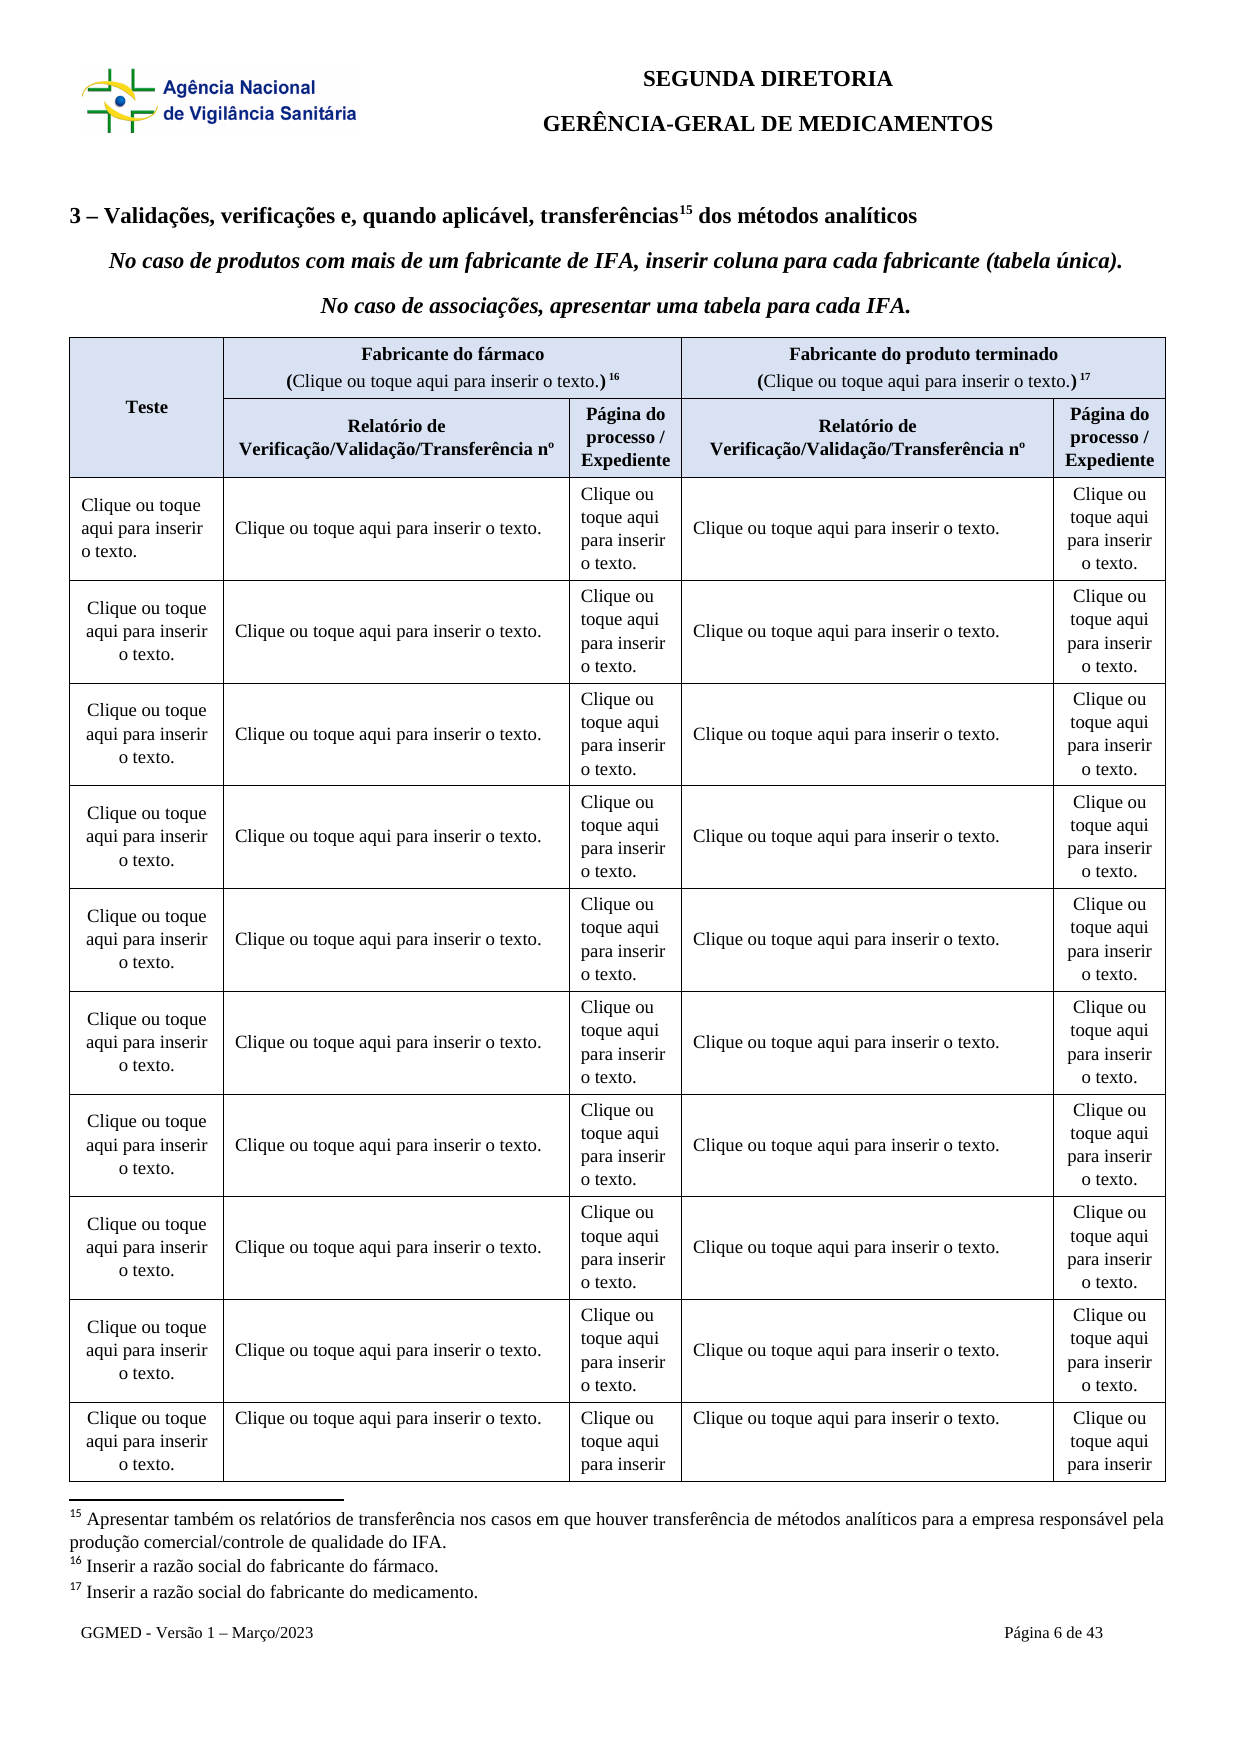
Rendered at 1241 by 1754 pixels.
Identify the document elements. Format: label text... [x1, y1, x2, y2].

table_cell [682, 1403, 1053, 1481]
table_cell [682, 581, 1053, 683]
table_cell [682, 1095, 1053, 1196]
table_cell [570, 992, 681, 1093]
table_cell [682, 478, 1053, 580]
picture [80, 66, 360, 135]
table_cell [224, 889, 569, 991]
table_cell [1054, 1197, 1165, 1299]
table_cell [70, 889, 223, 991]
table_cell [1054, 1403, 1165, 1481]
table_cell [570, 786, 681, 888]
table_header Fabricante do produto terminado () [682, 338, 1165, 398]
table_cell [682, 1300, 1053, 1402]
table_cell [224, 1197, 569, 1299]
table_cell [70, 684, 223, 785]
table_header Teste [70, 338, 223, 477]
text No caso de produtos com mais de um fabricante de IFA, inserir coluna para cada fabricante (tabela única). [69, 247, 1165, 273]
table_cell [570, 1300, 681, 1402]
table_cell [70, 478, 223, 580]
table_cell [682, 786, 1053, 888]
table_header Fabricante do fármaco () [224, 338, 681, 398]
table_cell [70, 786, 223, 888]
table_cell [1054, 1095, 1165, 1196]
table_cell [1054, 581, 1165, 683]
table_cell [1054, 478, 1165, 580]
table_cell [1054, 889, 1165, 991]
table_cell [224, 581, 569, 683]
table_cell [224, 478, 569, 580]
table_cell [570, 581, 681, 683]
table_cell [70, 581, 223, 683]
table_cell [224, 1403, 569, 1481]
table_cell [570, 684, 681, 785]
table_cell [570, 1403, 681, 1481]
table_cell [70, 1197, 223, 1299]
table_cell [70, 1403, 223, 1481]
table_cell Relatório de Verificação/Validação/Transferência nº [682, 399, 1053, 477]
table_cell [682, 1197, 1053, 1299]
table_cell Relatório de Verificação/Validação/Transferência nº [224, 399, 569, 477]
table_cell [682, 992, 1053, 1093]
table_cell [570, 478, 681, 580]
table_cell [224, 684, 569, 785]
table_cell Página do processo / Expediente [1054, 399, 1165, 477]
table_cell [70, 1095, 223, 1196]
table_cell [570, 889, 681, 991]
table_cell [224, 1095, 569, 1196]
table_cell [1054, 786, 1165, 888]
table_cell [70, 1300, 223, 1402]
table_cell [682, 684, 1053, 785]
table_cell [682, 889, 1053, 991]
table_cell [570, 1197, 681, 1299]
table_cell [224, 1300, 569, 1402]
text No caso de associações, apresentar uma tabela para cada IFA. [69, 292, 1165, 318]
text 3 – Validações, verificações e, quando aplicável, transferências dos métodos analíticos [69, 202, 1165, 228]
table_cell [70, 992, 223, 1093]
table_cell Página do processo / Expediente [570, 399, 681, 477]
table_cell [1054, 992, 1165, 1093]
table_cell [224, 786, 569, 888]
table_cell [570, 1095, 681, 1196]
table_cell [1054, 684, 1165, 785]
table_cell [1054, 1300, 1165, 1402]
table_cell [224, 992, 569, 1093]
